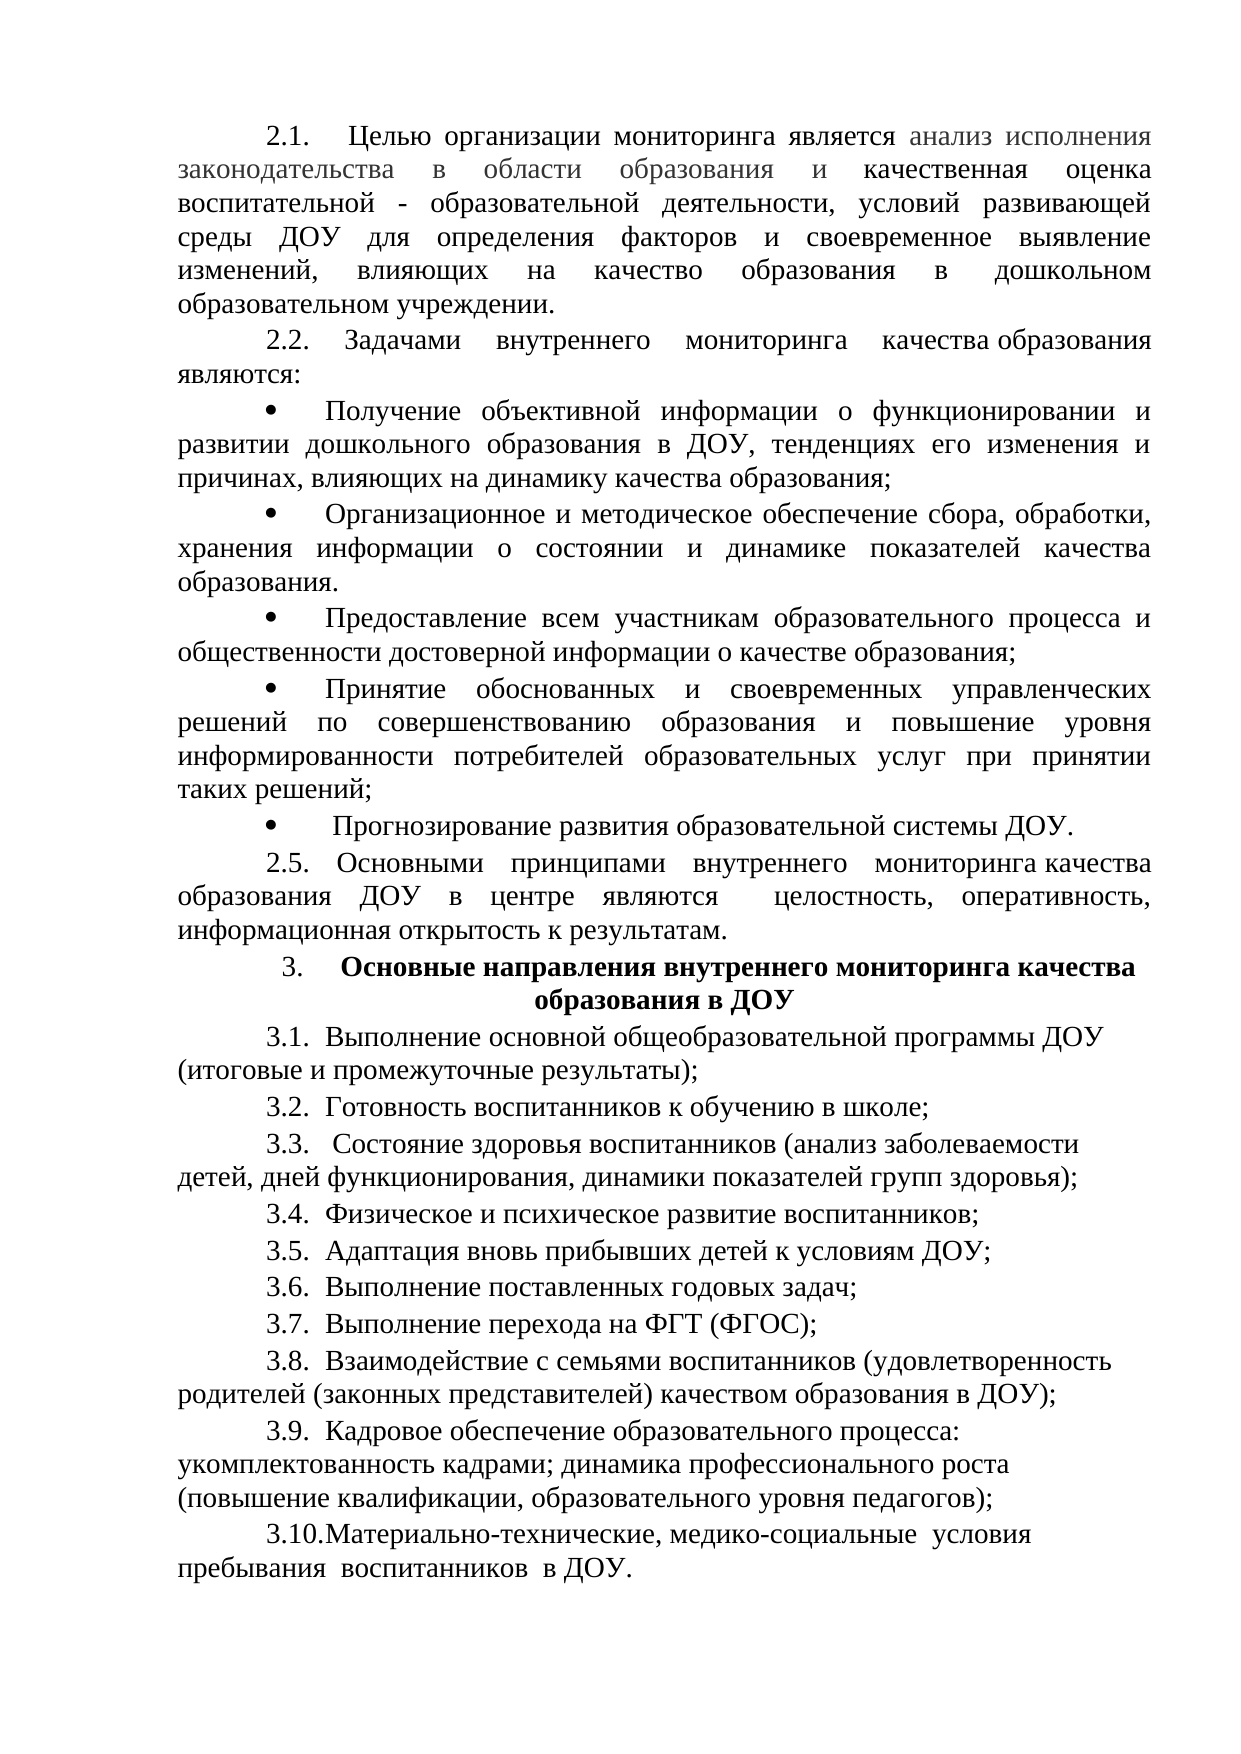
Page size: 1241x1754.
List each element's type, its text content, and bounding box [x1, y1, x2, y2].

list Выполнение основной общеобразовательной программы ДОУ (итоговые и промежуточные результаты); [177, 1019, 1152, 1086]
text 2.1. Целью организации мониторинга является анализ исполнения законодательства в области образования и качественная оценка воспитательной - образовательной деятельности, условий развивающей среды ДОУ для определения факторов и своевременное выявление изменений, влияющих на качество образования в дошкольном образовательном учреждении. [177, 118, 1152, 319]
list Основные направления внутреннего мониторинга качества образования в ДОУ [177, 949, 1152, 1016]
list Адаптация вновь прибывших детей к условиям ДОУ; [177, 1233, 1152, 1266]
list Принятие обоснованных и своевременных управленческих решений по совершенствованию образования и повышение уровня информированности потребителей образовательных услуг при принятии таких решений; [177, 671, 1152, 805]
text 2.2. Задачами внутреннего мониторинга качества образования являются: [177, 322, 1152, 389]
list Готовность воспитанников к обучению в школе; [177, 1089, 1152, 1123]
list Прогнозирование развития образовательной системы ДОУ. [177, 808, 1152, 842]
list Выполнение перехода на ФГТ (ФГОС); [177, 1306, 1152, 1339]
text 2.5. Основными принципами внутреннего мониторинга качества образования ДОУ в центре являются целостность, оперативность, информационная открытость к результатам. [177, 845, 1152, 946]
list Предоставление всем участникам образовательного процесса и общественности достоверной информации о качестве образования; [177, 600, 1152, 668]
list Состояние здоровья воспитанников (анализ заболеваемости детей, дней функционирования, динамики показателей групп здоровья); [177, 1126, 1152, 1193]
list Организационное и методическое обеспечение сбора, обработки, хранения информации о состоянии и динамике показателей качества образования. [177, 497, 1152, 597]
list Получение объективной информации о функционировании и развитии дошкольного образования в ДОУ, тенденциях его изменения и причинах, влияющих на динамику качества образования; [177, 393, 1152, 493]
list Физическое и психическое развитие воспитанников; [177, 1196, 1152, 1229]
list Выполнение поставленных годовых задач; [177, 1269, 1152, 1303]
list Материально-технические, медико-социальные условия пребывания воспитанников в ДОУ. [177, 1517, 1152, 1584]
list Кадровое обеспечение образовательного процесса: укомплектованность кадрами; динамика профессионального роста (повышение квалификации, образовательного уровня педагогов); [177, 1413, 1152, 1513]
list Взаимодействие с семьями воспитанников (удовлетворенность родителей (законных представителей) качеством образования в ДОУ); [177, 1343, 1152, 1410]
